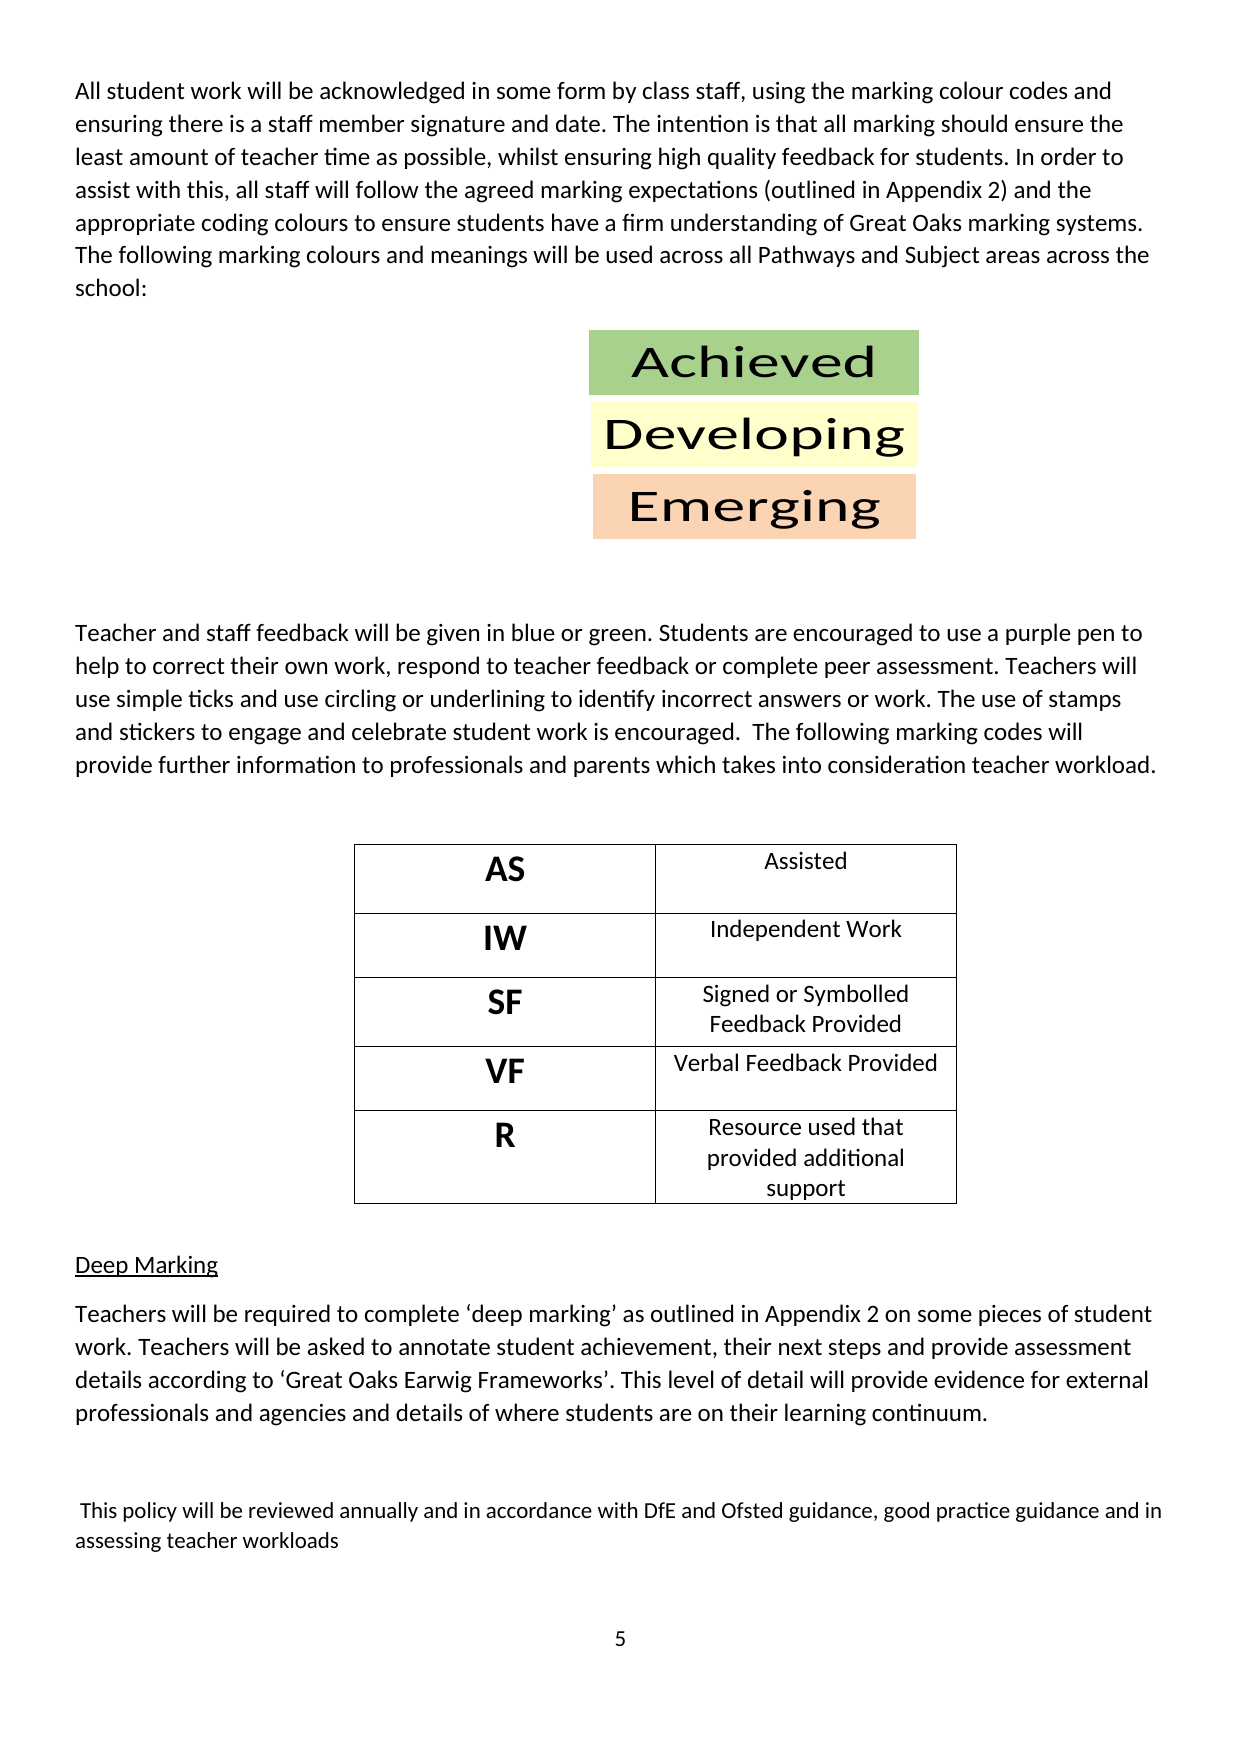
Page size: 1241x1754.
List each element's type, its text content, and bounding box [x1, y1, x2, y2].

text This policy will be reviewed annually and in accordance with DfE and Ofsted guidance, good practice guidance and in assessing teacher workloads [75, 1496, 1165, 1555]
table_cell R [355, 1111, 655, 1203]
table_cell Verbal Feedback Provided [656, 1047, 956, 1110]
table_cell Independent Work [656, 914, 956, 977]
table_cell Signed or Symbolled Feedback Provided [656, 978, 956, 1046]
table_header AS [355, 845, 655, 912]
text All student work will be acknowledged in some form by class staff, using the marking colour codes and ensuring there is a staff member signature and date. The intention is that all marking should ensure the least amount of teacher time as possible, whilst ensuring high quality feedback for students. In order to assist with this, all staff will follow the agreed marking expectations (outlined in Appendix 2) and the appropriate coding colours to ensure students have a firm understanding of Great Oaks marking systems. The following marking colours and meanings will be used across all Pathways and Subject areas across the school: [75, 75, 1165, 303]
table_cell IW [355, 914, 655, 977]
table_header Assisted [656, 845, 956, 912]
table_cell SF [355, 978, 655, 1046]
table_cell Resource used that provided additional support [656, 1111, 956, 1203]
table_cell VF [355, 1047, 655, 1110]
text Teacher and staff feedback will be given in blue or green. Students are encouraged to use a purple pen to help to correct their own work, respond to teacher feedback or complete peer assessment. Teachers will use simple ticks and use circling or underlining to identify incorrect answers or work. The use of stamps and stickers to engage and celebrate student work is encouraged. The following marking codes will provide further information to professionals and parents which takes into consideration teacher workload. [75, 617, 1165, 779]
text Deep Marking [75, 1249, 1165, 1279]
text Teachers will be required to complete ‘deep marking’ as outlined in Appendix 2 on some pieces of student work. Teachers will be asked to annotate student achievement, their next steps and provide assessment details according to ‘Great Oaks Earwig Frameworks’. This level of detail will provide evidence for external professionals and agencies and details of where students are on their learning continuum. [75, 1298, 1165, 1428]
